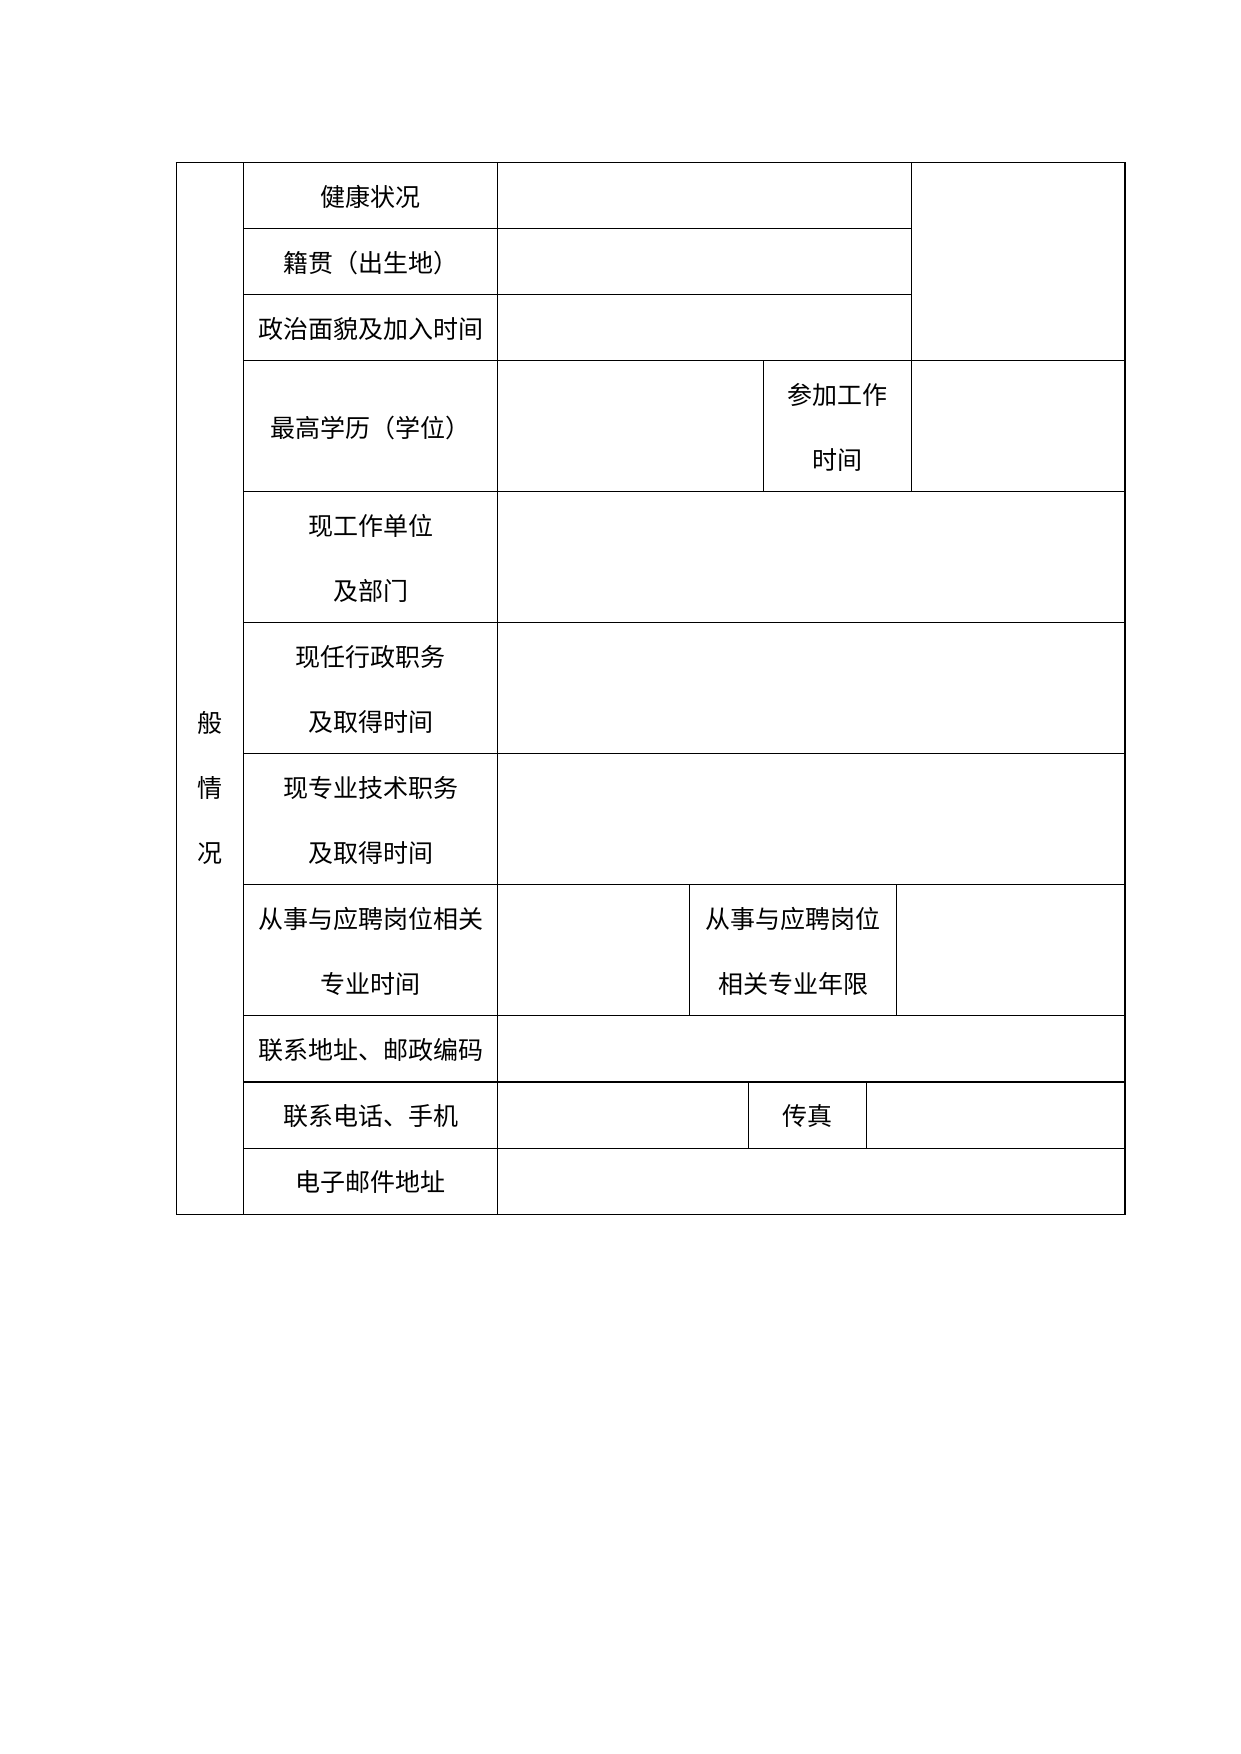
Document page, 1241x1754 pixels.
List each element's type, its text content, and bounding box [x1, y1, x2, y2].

table_cell 传真 [749, 1083, 866, 1147]
table_cell [498, 1149, 1124, 1213]
table_cell [912, 361, 1124, 491]
table_cell [498, 163, 911, 228]
table_cell [498, 361, 763, 491]
table_cell [498, 1083, 748, 1147]
table_cell [498, 754, 1124, 884]
table_cell [498, 492, 1124, 622]
table_cell 从事与应聘岗位相关专业时间 [244, 885, 497, 1015]
table_cell 现任行政职务 及取得时间 [244, 623, 497, 753]
table_cell 政治面貌及加入时间 [244, 295, 497, 360]
table_cell [897, 885, 1124, 1015]
table_cell 联系电话、手机 [244, 1083, 497, 1147]
table_cell 最高学历（学位） [244, 361, 497, 491]
table_cell 健康状况 [244, 163, 497, 228]
table_cell 现专业技术职务 及取得时间 [244, 754, 497, 884]
table_cell 联系地址、邮政编码 [244, 1016, 497, 1081]
table_cell 参加工作 时间 [764, 361, 911, 491]
table_cell 从事与应聘岗位相关专业年限 [690, 885, 896, 1015]
table_cell [867, 1083, 1124, 1147]
table_cell [498, 295, 911, 360]
table_cell [498, 623, 1124, 753]
table_cell [498, 229, 911, 294]
table_cell 电子邮件地址 [244, 1149, 497, 1213]
table_cell [498, 1016, 1124, 1081]
table_cell [498, 885, 689, 1015]
table_cell 现工作单位 及部门 [244, 492, 497, 622]
table_cell 籍贯（出生地） [244, 229, 497, 294]
